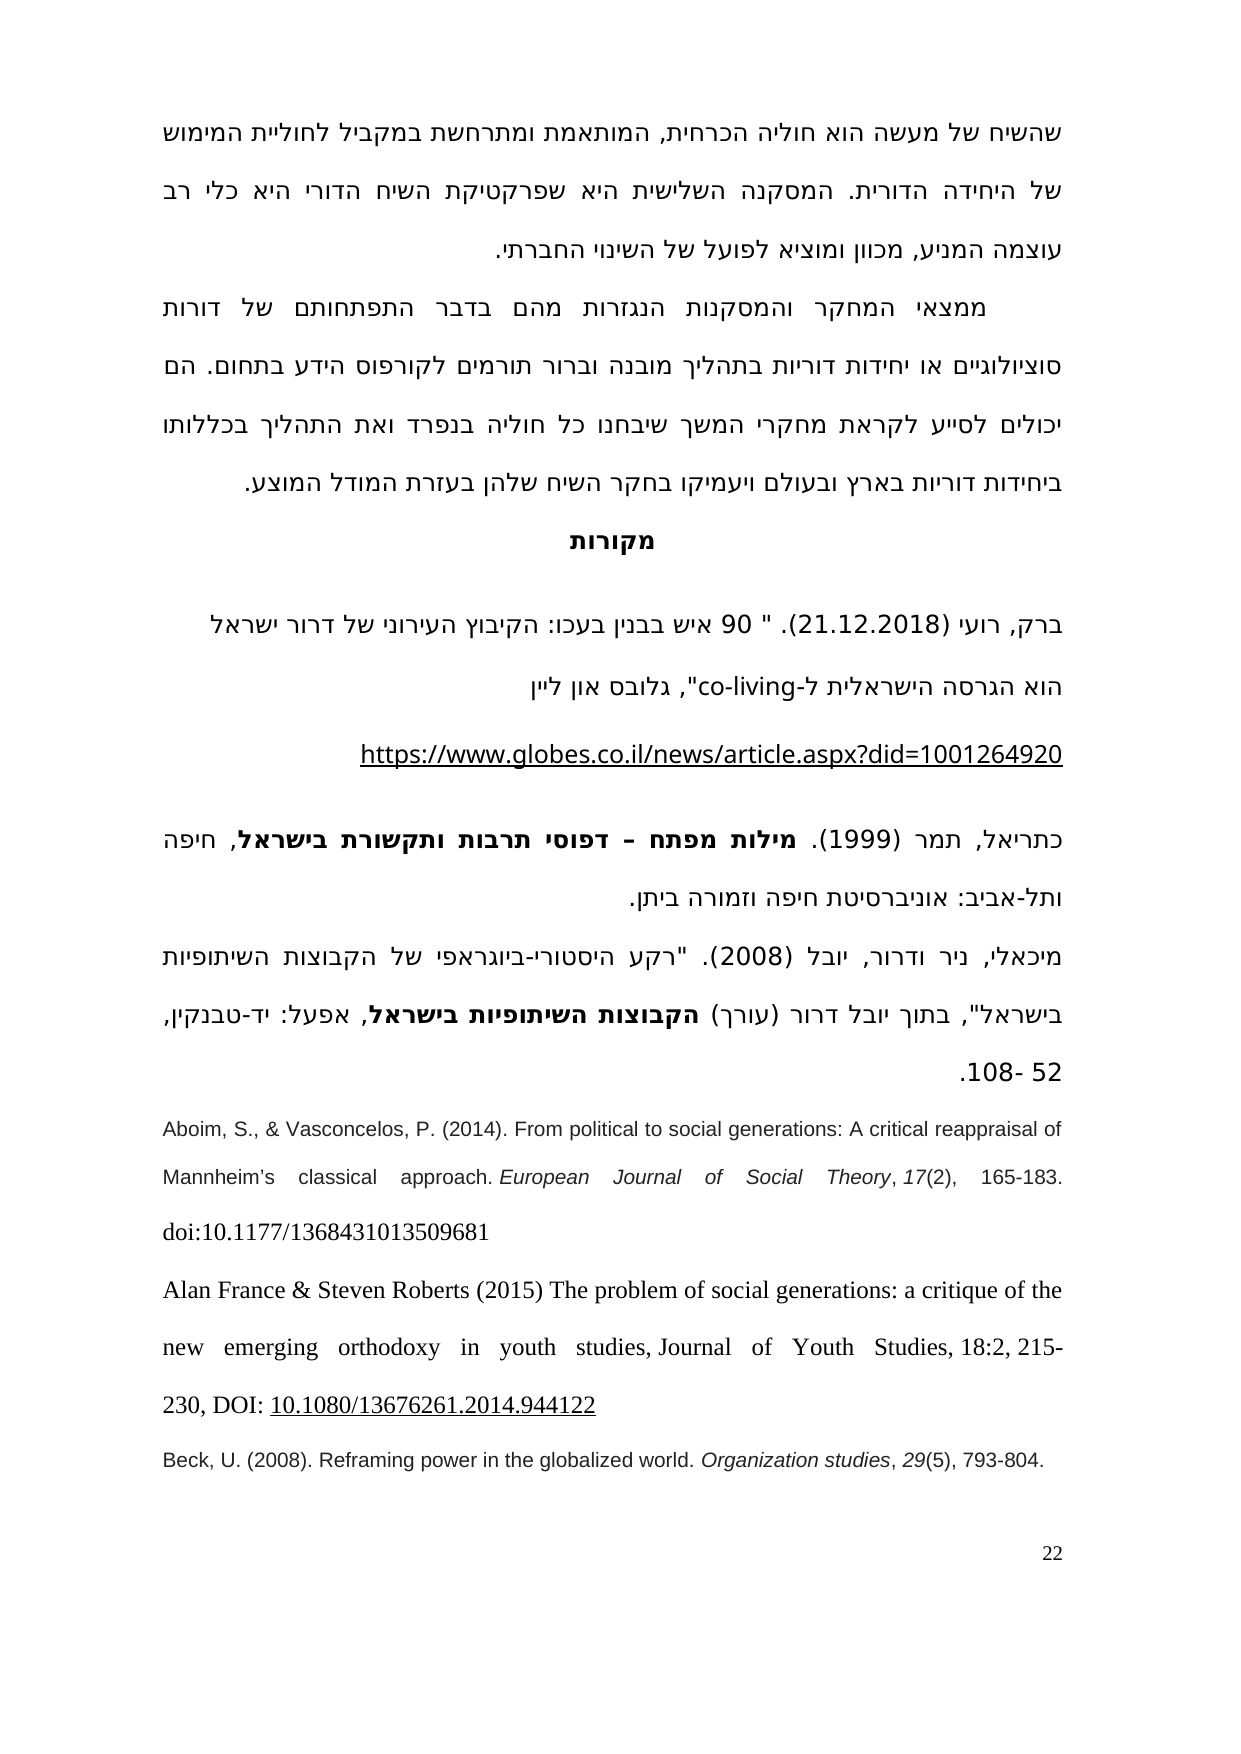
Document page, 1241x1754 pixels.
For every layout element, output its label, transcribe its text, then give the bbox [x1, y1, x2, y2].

text Alan France & Steven Roberts (2015) The problem of social generations: a critique of the new emerging orthodoxy in youth studies, Journal of Youth Studies, 18:2, 215-230, DOI: 10.1080/13676261.2014.944122 [162, 1298, 1063, 1419]
text ‏ברק, רועי (21.12.2018). " 90 איש בבנין בעכו: הקיבוץ העירוני של דרור ישראל הוא הגרסה הישראלית ל-co-living", גלובס און ליין https://www.globes.co.il/news/article.aspx?did=1001264920 [162, 610, 1063, 770]
text כתריאל, תמר (1999). מילות מפתח – דפוסי תרבות ותקשורת בישראל, חיפה ותל-אביב: אוניברסיטת חיפה וזמורה ביתן. [162, 825, 1063, 913]
text Beck, U. (2008). Reframing power in the globalized world. Organization studies, 29(5), 793-804.‏ [162, 1447, 1063, 1471]
text Aboim, S., & Vasconcelos, P. (2014). From political to social generations: A critical reappraisal of Mannheim’s classical approach. European Journal of Social Theory, 17(2), 165-183.‏ doi:10.1177/1368431013509681 [162, 1136, 1063, 1246]
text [162, 118, 1063, 264]
subtitle מקורות [162, 526, 1063, 556]
text ממצאי המחקר והמסקנות הנגזרות מהם בדבר התפתחותם של דורות סוציולוגיים או יחידות דוריות בתהליך מובנה וברור תורמים לקורפוס הידע בתחום. הם יכולים לסייע לקראת מחקרי המשך שיבחנו כל חוליה בנפרד ואת התהליך בכללותו ביחידות דוריות בארץ ובעולם ויעמיקו בחקר השיח שלהן בעזרת המודל המוצע. [162, 293, 1063, 497]
text מיכאלי, ניר ודרור, יובל (2008). "רקע היסטורי-ביוגראפי של הקבוצות השיתופיות בישראל", בתוך יובל דרור (עורך) הקבוצות השיתופיות בישראל, אפעל: יד-טבנקין, 52 -108. [162, 942, 1063, 1088]
